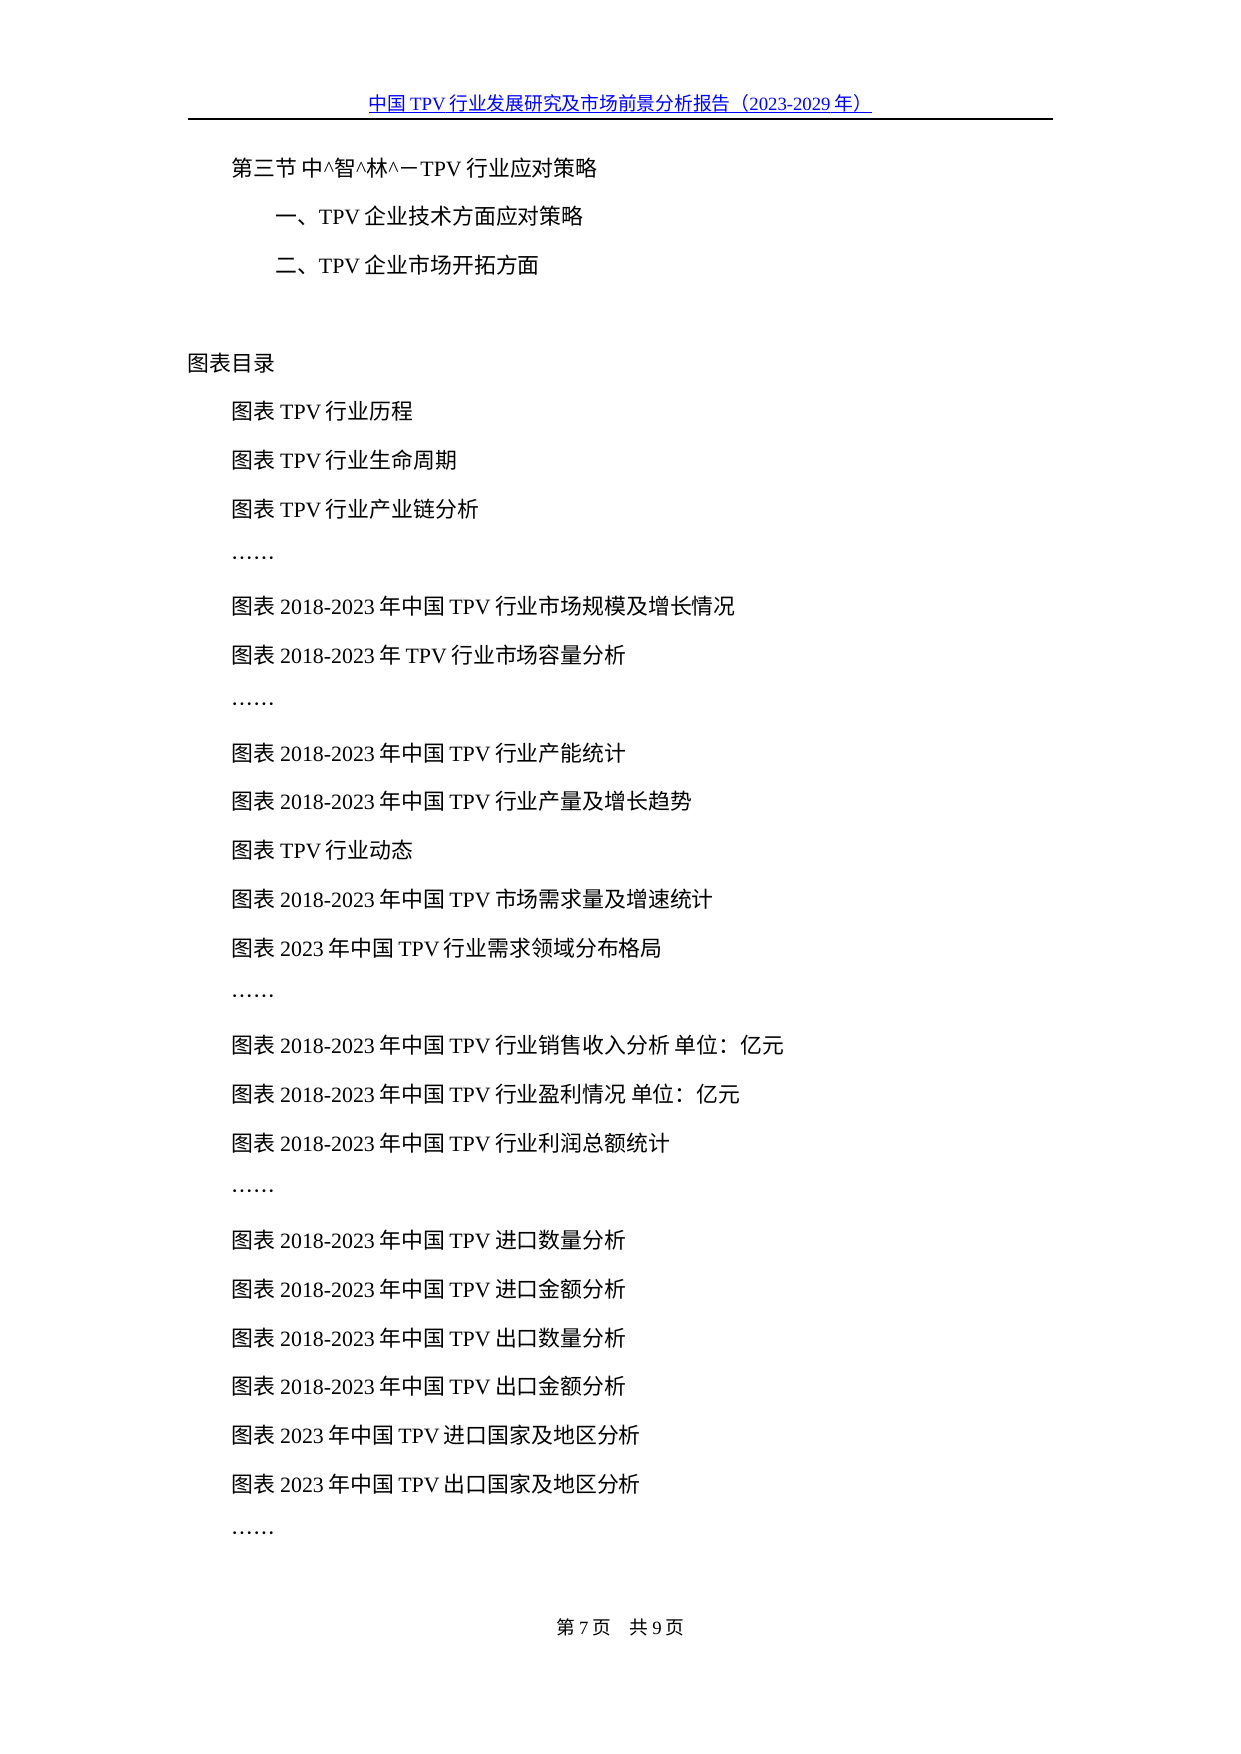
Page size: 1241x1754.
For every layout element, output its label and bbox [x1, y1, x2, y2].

text [187, 150, 1053, 1548]
